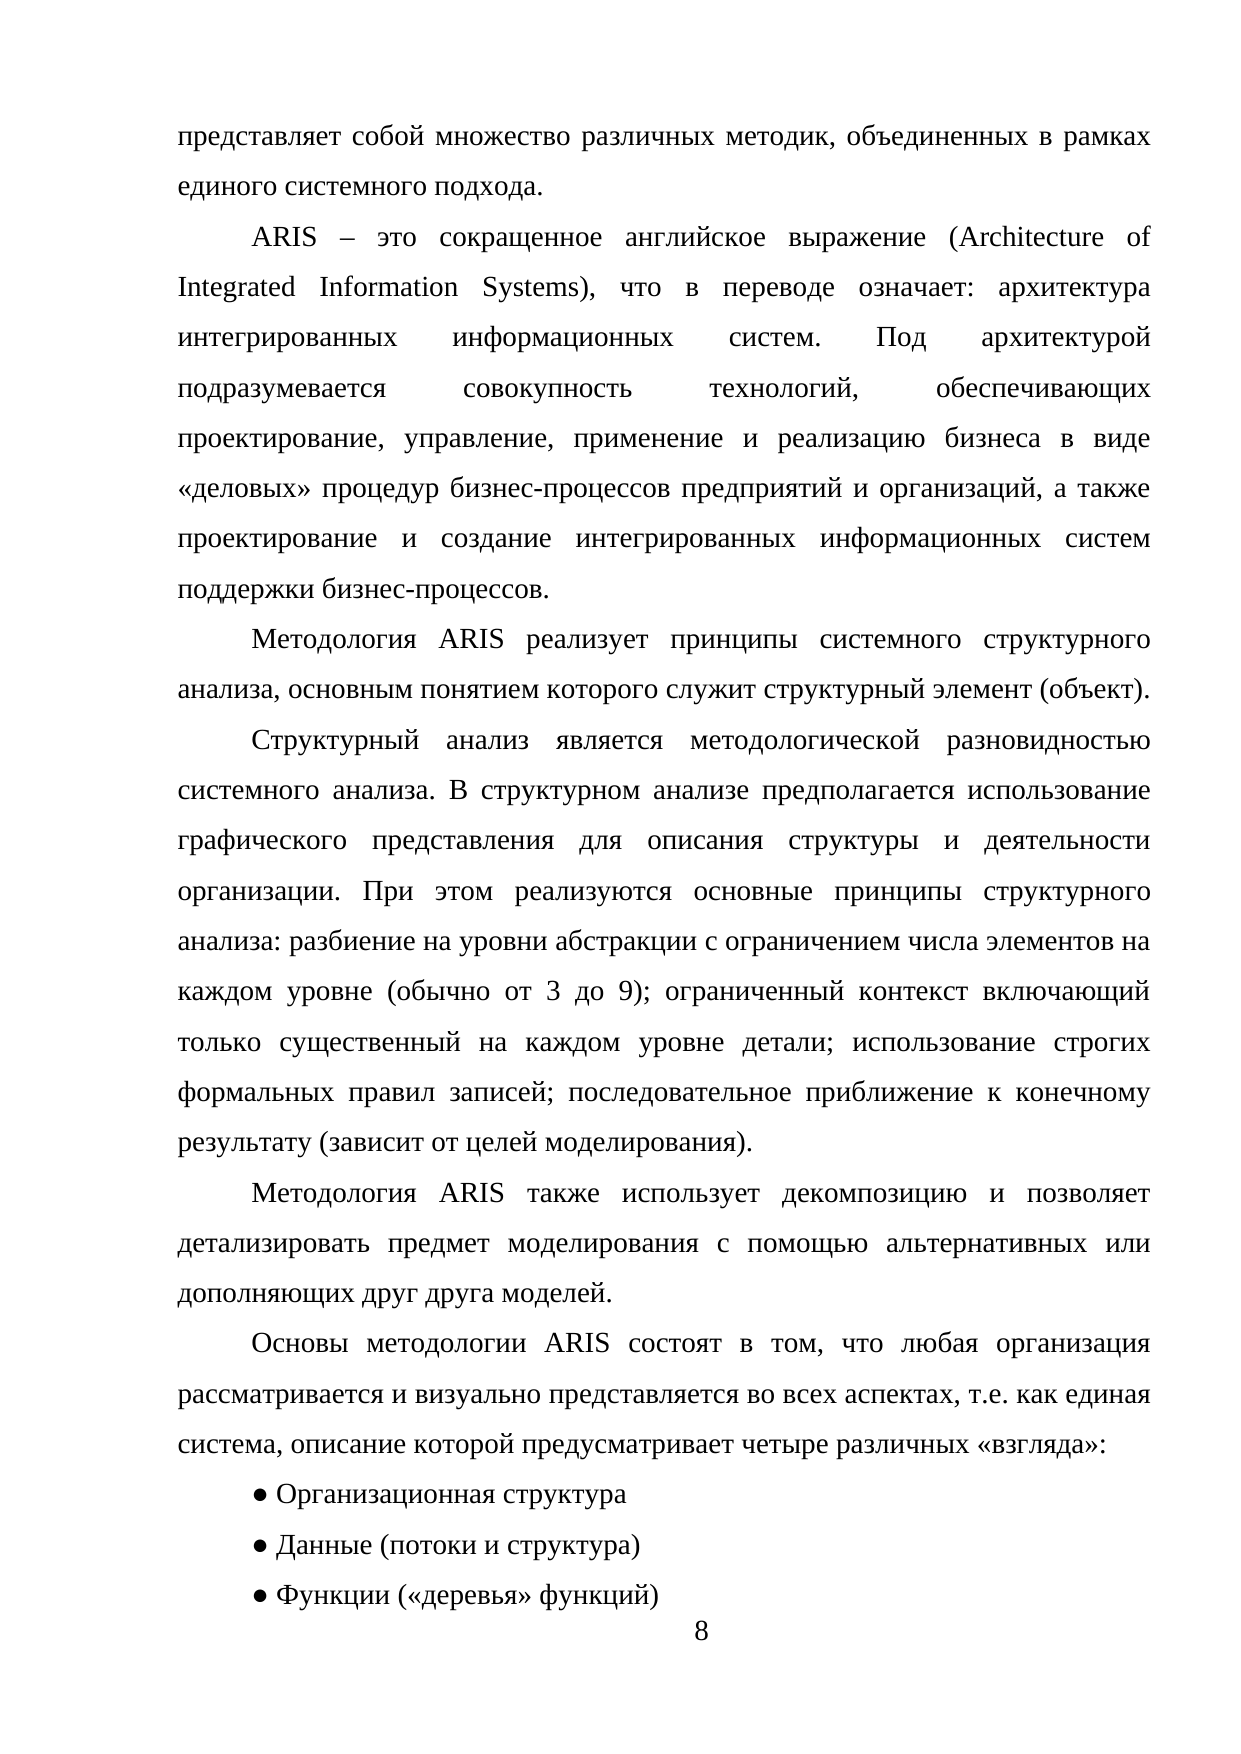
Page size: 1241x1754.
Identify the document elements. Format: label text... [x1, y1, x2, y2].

text Методология ARIS также использует декомпозицию и позволяет детализировать предмет моделирования с помощью альтернативных или дополняющих друг друга моделей. [177, 1175, 1152, 1309]
text Структурный анализ является методологической разновидностью системного анализа. В структурном анализе предполагается использование графического представления для описания структуры и деятельности организации. При этом реализуются основные принципы структурного анализа: разбиение на уровни абстракции с ограничением числа элементов на каждом уровне (обычно от 3 до 9); ограниченный контекст включающий только существенный на каждом уровне детали; использование строгих формальных правил записей; последовательное приближение к конечному результату (зависит от целей моделирования). [177, 722, 1152, 1158]
text ARIS – это сокращенное английское выражение (Architecture of Integrated Information Systems), что в переводе означает: архитектура интегрированных информационных систем. Под архитектурой подразумевается совокупность технологий, обеспечивающих проектирование, управление, применение и реализацию бизнеса в виде «деловых» процедур бизнес-процессов предприятий и организаций, а также проектирование и создание интегрированных информационных систем поддержки бизнес-процессов. [177, 219, 1152, 604]
text ● Функции («деревья» функций) [177, 1577, 1152, 1611]
text ● Организационная структура [177, 1477, 1152, 1510]
text Основы методологии ARIS состоят в том, что любая организация рассматривается и визуально представляется во всех аспектах, т.е. как единая система, описание которой предусматривает четыре различных «взгляда»: [177, 1326, 1152, 1460]
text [177, 118, 1152, 202]
text Методология ARIS реализует принципы системного структурного анализа, основным понятием которого служит структурный элемент (объект). [177, 621, 1152, 705]
text ● Данные (потоки и структура) [177, 1527, 1152, 1560]
